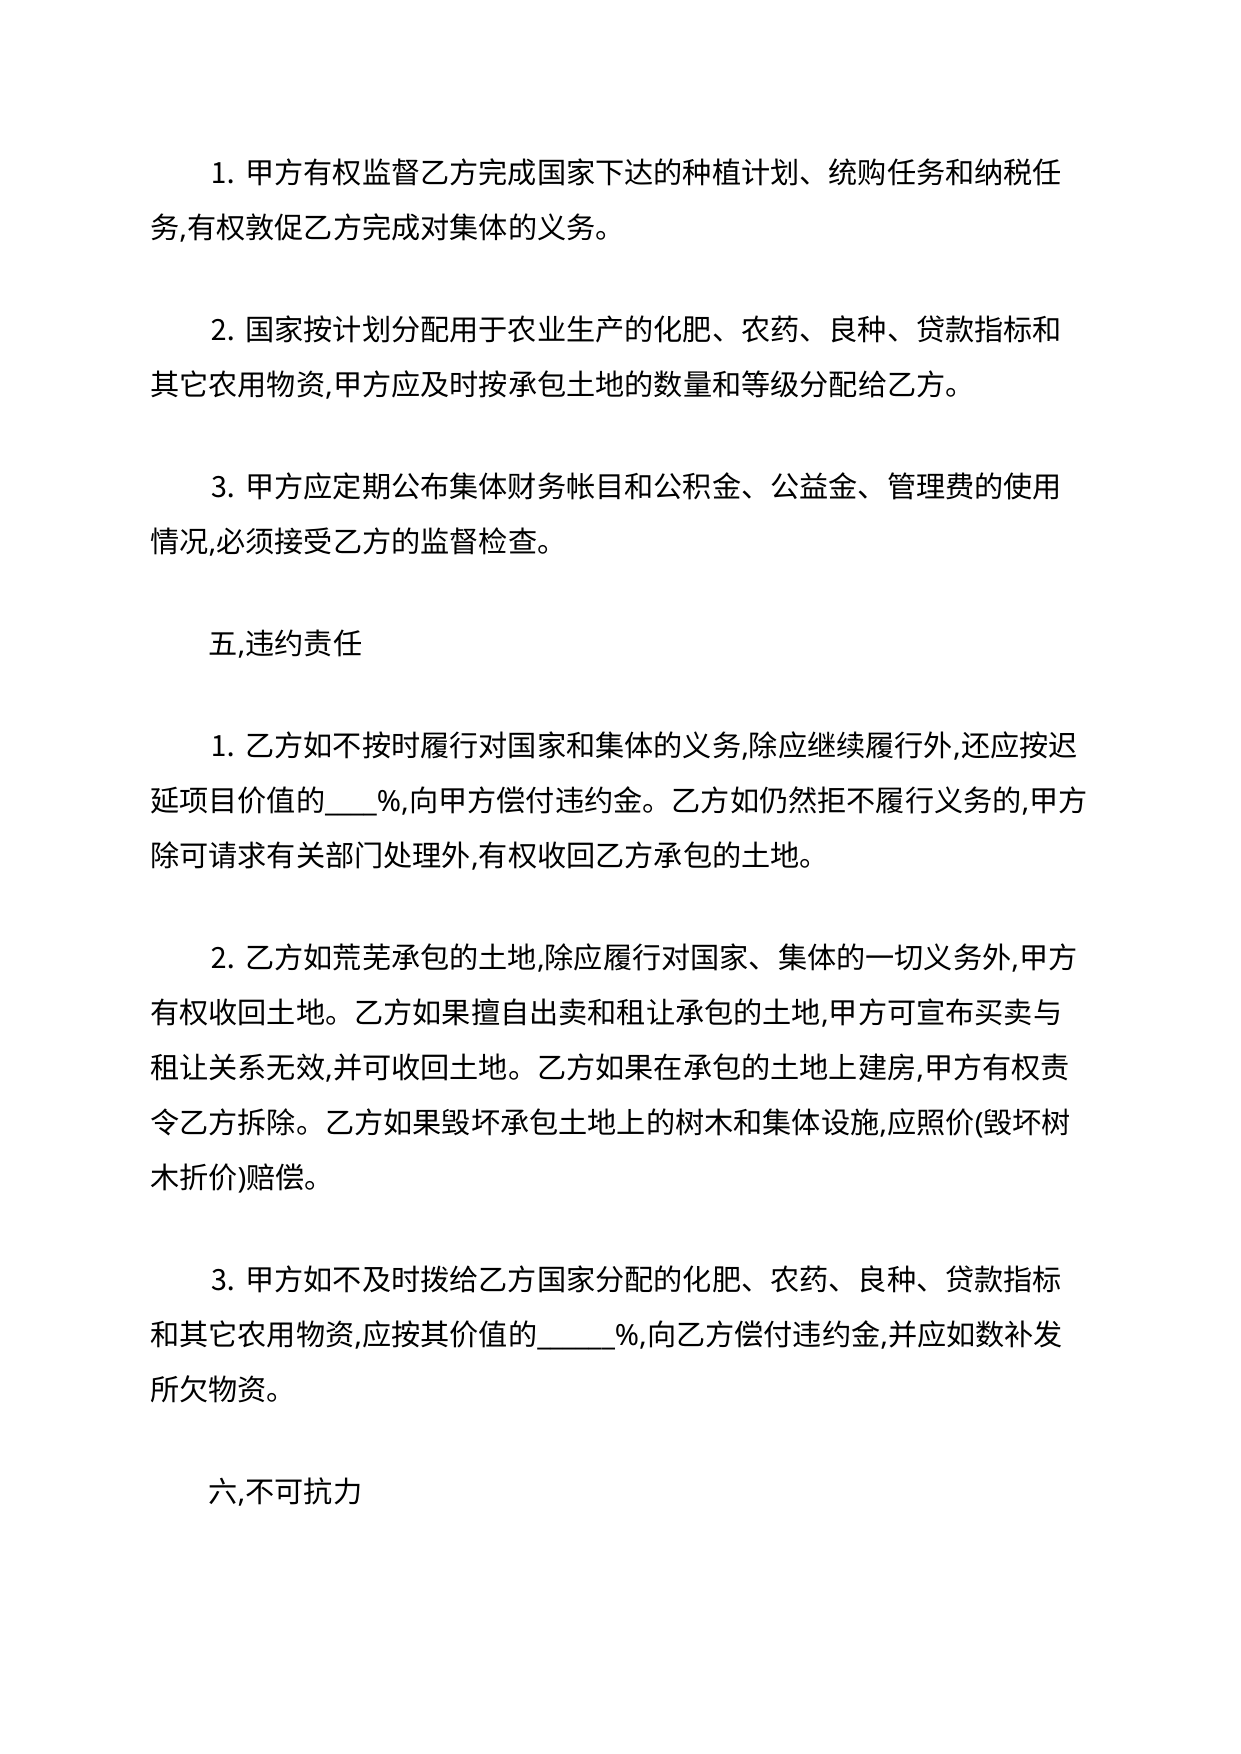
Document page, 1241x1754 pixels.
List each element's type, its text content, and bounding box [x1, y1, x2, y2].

text ⒉ 国家按计划分配用于农业生产的化肥、农药、良种、贷款指标和其它农用物资,甲方应及时按承包土地的数量和等级分配给乙方。 [150, 307, 1090, 404]
text ⒊ 甲方应定期公布集体财务帐目和公积金、公益金、管理费的使用情况,必须接受乙方的监督检查。 [150, 464, 1090, 561]
text ⒉ 乙方如荒芜承包的土地,除应履行对国家、集体的一切义务外,甲方有权收回土地。乙方如果擅自出卖和租让承包的土地,甲方可宣布买卖与租让关系无效,并可收回土地。乙方如果在承包的土地上建房,甲方有权责令乙方拆除。乙方如果毁坏承包土地上的树木和集体设施,应照价(毁坏树木折价)赔偿。 [150, 935, 1090, 1197]
text ⒈ 乙方如不按时履行对国家和集体的义务,除应继续履行外,还应按迟延项目价值的____%,向甲方偿付违约金。乙方如仍然拒不履行义务的,甲方除可请求有关部门处理外,有权收回乙方承包的土地。 [150, 723, 1090, 875]
text 六,不可抗力 [150, 1469, 1090, 1511]
text ⒊ 甲方如不及时拨给乙方国家分配的化肥、农药、良种、贷款指标和其它农用物资,应按其价值的______%,向乙方偿付违约金,并应如数补发所欠物资。 [150, 1257, 1090, 1409]
text 五,违约责任 [150, 621, 1090, 663]
text ⒈ 甲方有权监督乙方完成国家下达的种植计划、统购任务和纳税任务,有权敦促乙方完成对集体的义务。 [150, 150, 1090, 247]
